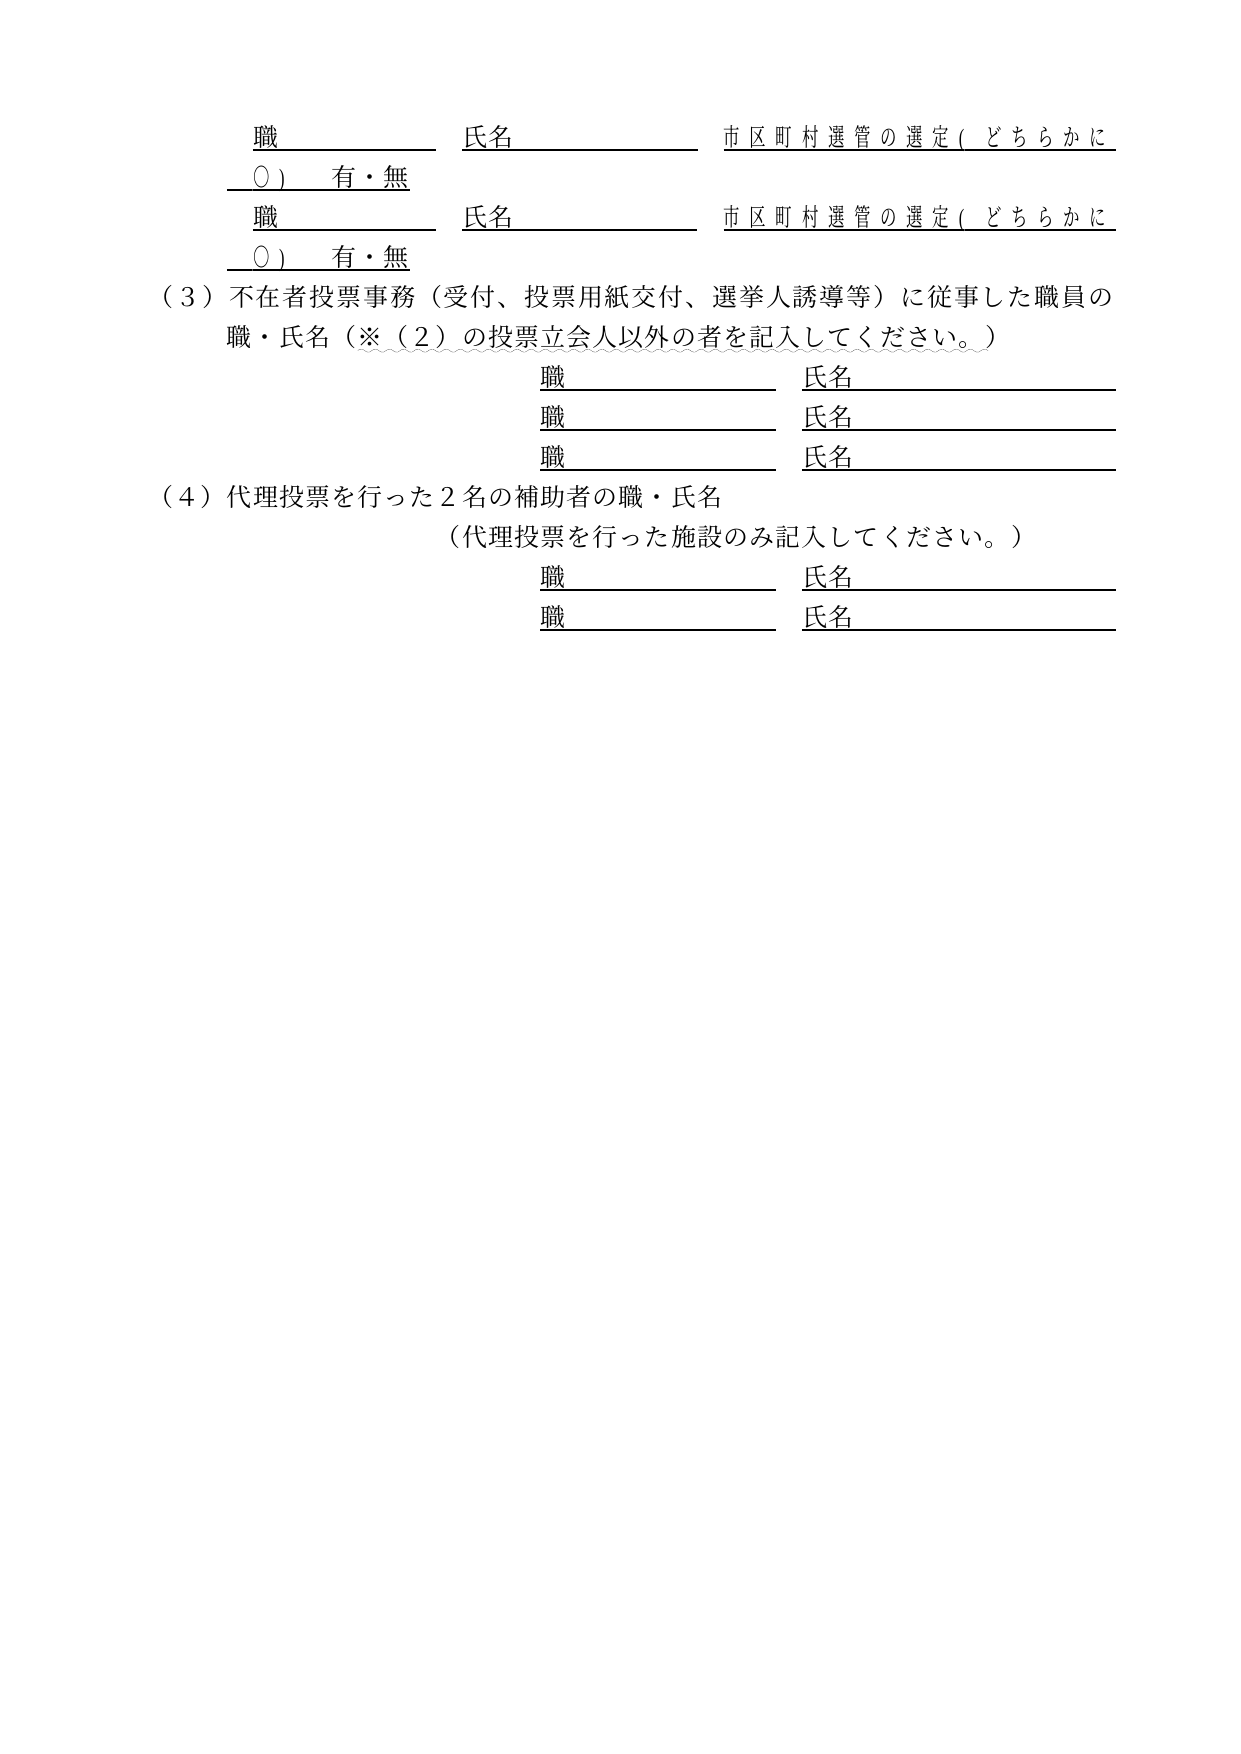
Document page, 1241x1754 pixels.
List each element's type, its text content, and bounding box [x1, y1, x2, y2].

text 職 氏名 市区町村選管の選定(どちらかに○) 有・無 [227, 196, 1116, 276]
text （３）不在者投票事務（受付、投票用紙交付、選挙人誘導等）に従事した職員の職・氏名（※（２）の投票立会人以外の者を記入してください。） [148, 276, 1116, 356]
text 職 氏名 [148, 396, 1116, 436]
text 職 氏名 [148, 596, 1116, 636]
text （代理投票を行った施設のみ記入してください。） [148, 516, 1116, 556]
text 職 氏名 [148, 436, 1116, 476]
text 職 氏名 [148, 556, 1116, 596]
text 職 氏名 [148, 356, 1116, 396]
text （４）代理投票を行った２名の補助者の職・氏名 [148, 476, 1116, 516]
text 職 氏名 市区町村選管の選定(どちらかに○) 有・無 [227, 116, 1116, 196]
